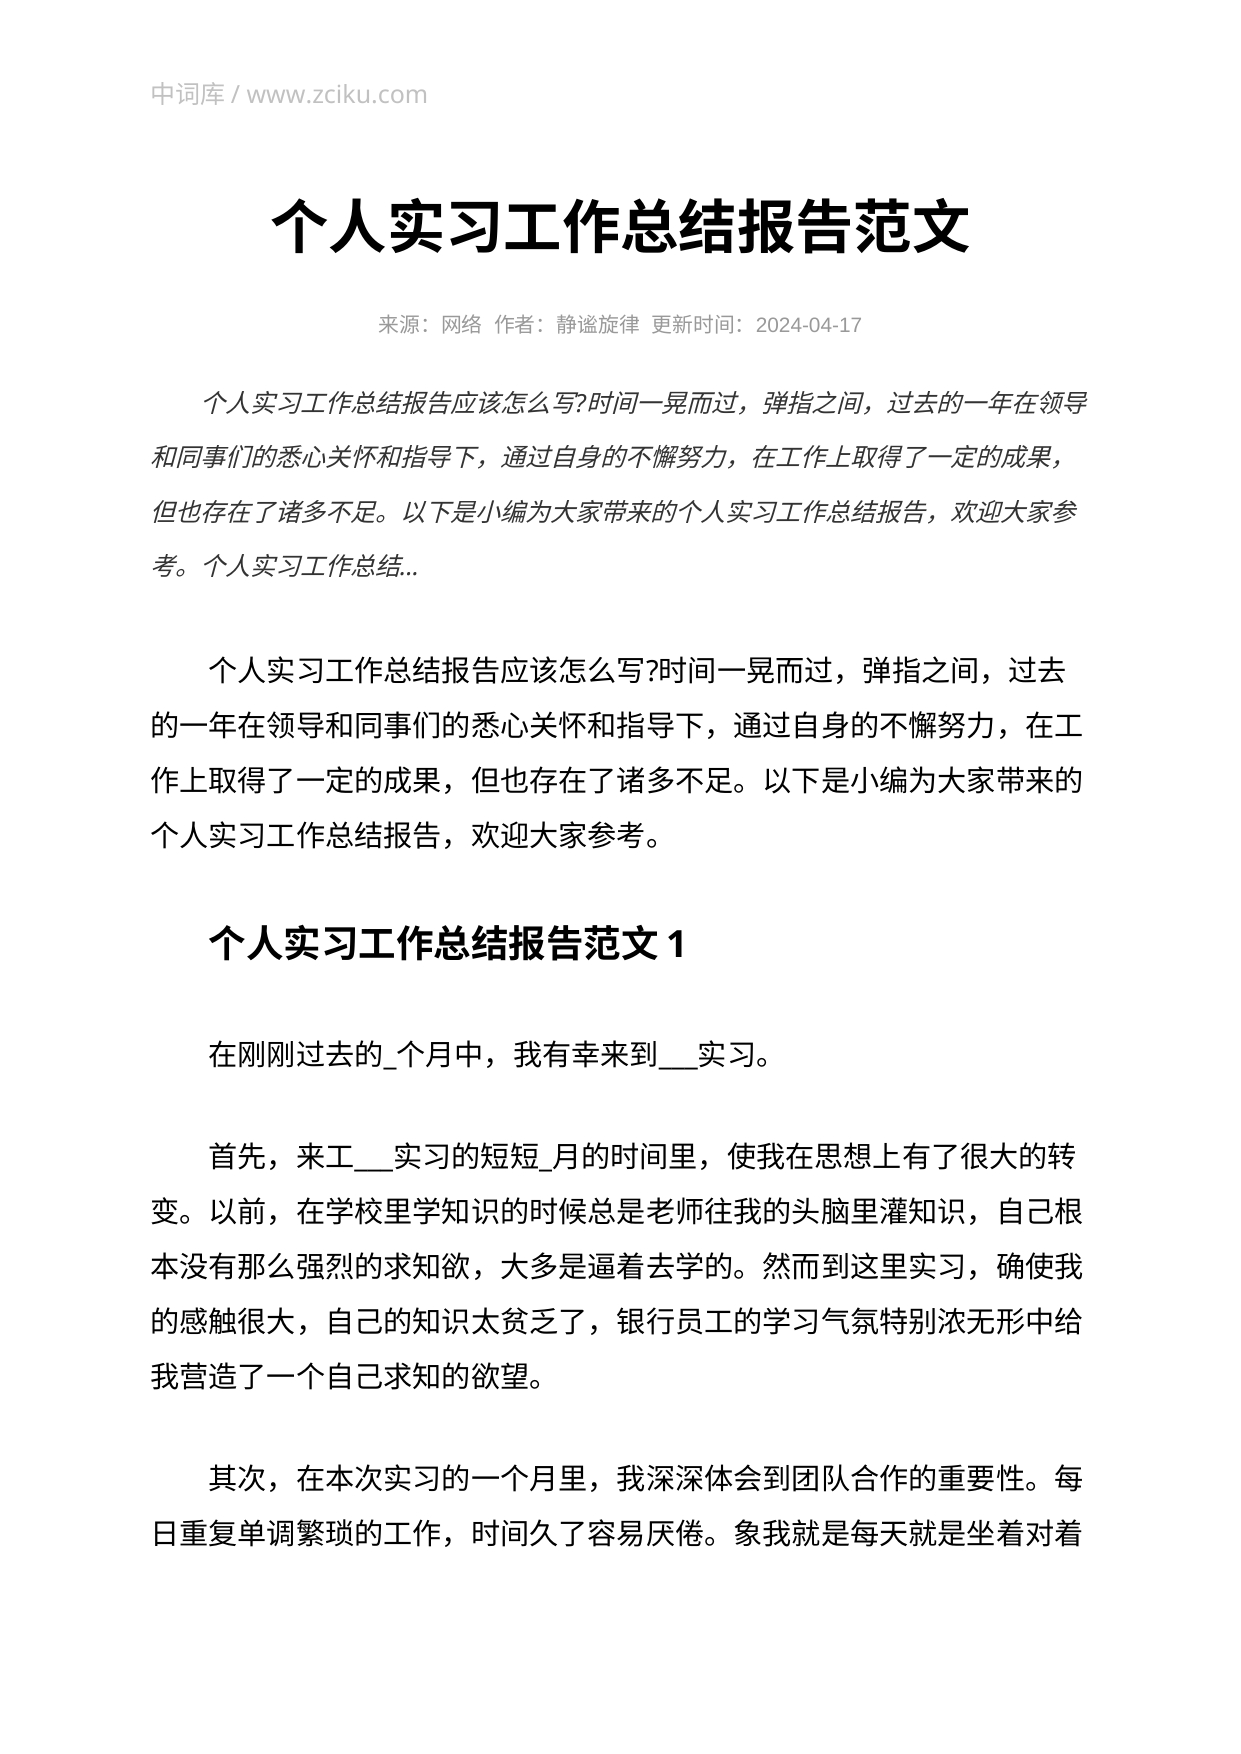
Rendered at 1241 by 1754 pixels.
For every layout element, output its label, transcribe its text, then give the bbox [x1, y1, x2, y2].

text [150, 1455, 1090, 1553]
text 个人实习工作总结报告范文1 [150, 914, 1090, 969]
subtitle 个人实习工作总结报告范文 [150, 181, 1090, 266]
text 来源：网络 作者：静谧旋律 更新时间：2024-04-17 [150, 313, 1090, 337]
text 首先，来工___实习的短短_月的时间里，使我在思想上有了很大的转变。以前，在学校里学知识的时候总是老师往我的头脑里灌知识，自己根本没有那么强烈的求知欲，大多是逼着去学的。然而到这里实习，确使我的感触很大，自己的知识太贫乏了，银行员工的学习气氛特别浓无形中给我营造了一个自己求知的欲望。 [150, 1134, 1090, 1396]
text 个人实习工作总结报告应该怎么写?时间一晃而过，弹指之间，过去的一年在领导和同事们的悉心关怀和指导下，通过自身的不懈努力，在工作上取得了一定的成果，但也存在了诸多不足。以下是小编为大家带来的个人实习工作总结报告，欢迎大家参考。个人实习工作总结... [150, 383, 1090, 583]
text 在刚刚过去的_个月中，我有幸来到___实习。 [150, 1032, 1090, 1074]
text 个人实习工作总结报告应该怎么写?时间一晃而过，弹指之间，过去的一年在领导和同事们的悉心关怀和指导下，通过自身的不懈努力，在工作上取得了一定的成果，但也存在了诸多不足。以下是小编为大家带来的个人实习工作总结报告，欢迎大家参考。 [150, 648, 1090, 855]
